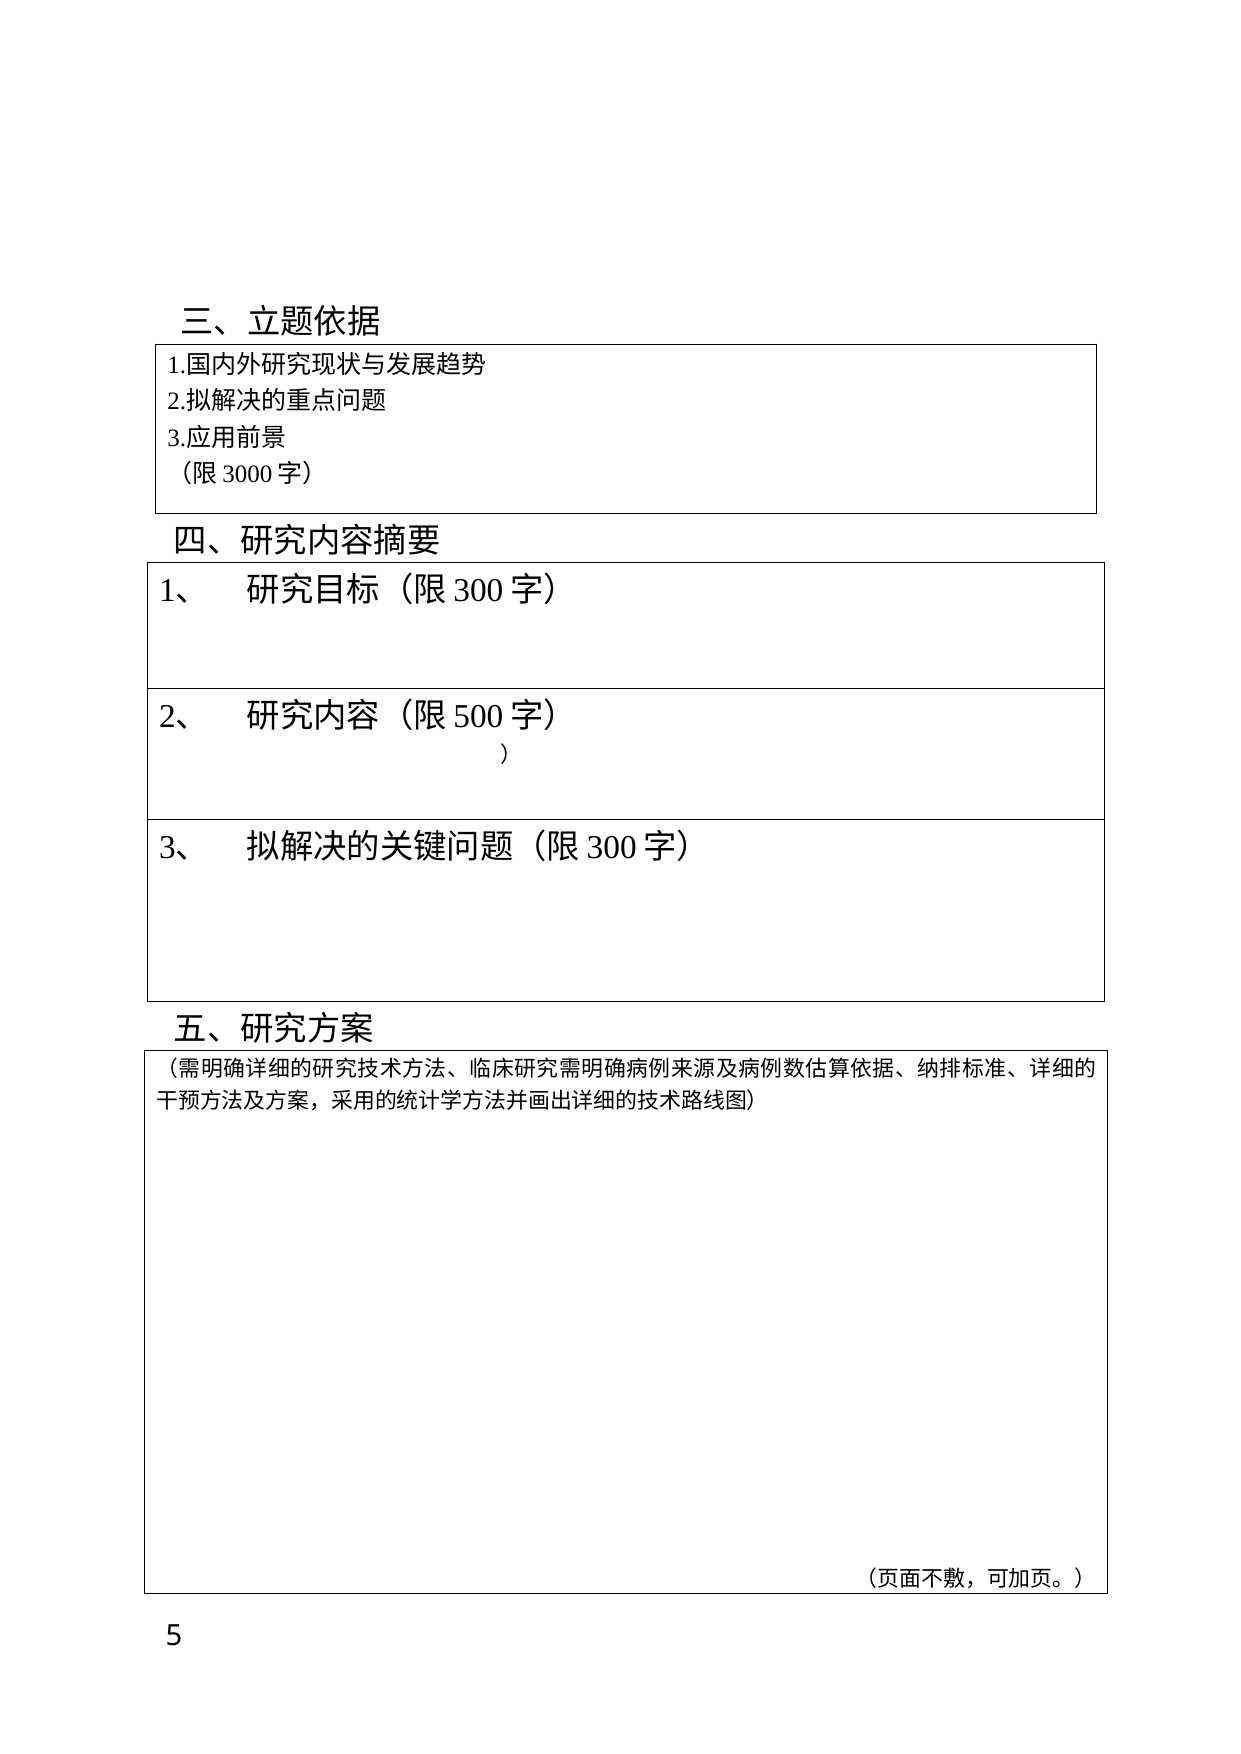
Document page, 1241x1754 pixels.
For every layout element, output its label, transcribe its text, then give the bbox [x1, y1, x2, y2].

table_header （需明确详细的研究技术方法、临床研究需明确病例来源及病例数估算依据、纳排标准、详细的干预方法及方案，采用的统计学方法并画出详细的技术路线图） （页面不敷，可加页。） [145, 1051, 1107, 1593]
table_cell 研究内容（限500字） ） [148, 689, 1104, 819]
text 四、研究内容摘要 [165, 514, 1087, 562]
table_header 研究目标（限300字） [148, 563, 1104, 687]
table_cell 拟解决的关键问题（限300字） [148, 820, 1104, 1001]
text 五、研究方案 [165, 1002, 1087, 1050]
text 三、立题依据 [180, 295, 1087, 343]
table_header 1.国内外研究现状与发展趋势 2.拟解决的重点问题 3.应用前景 （限3000字） [156, 345, 1096, 513]
